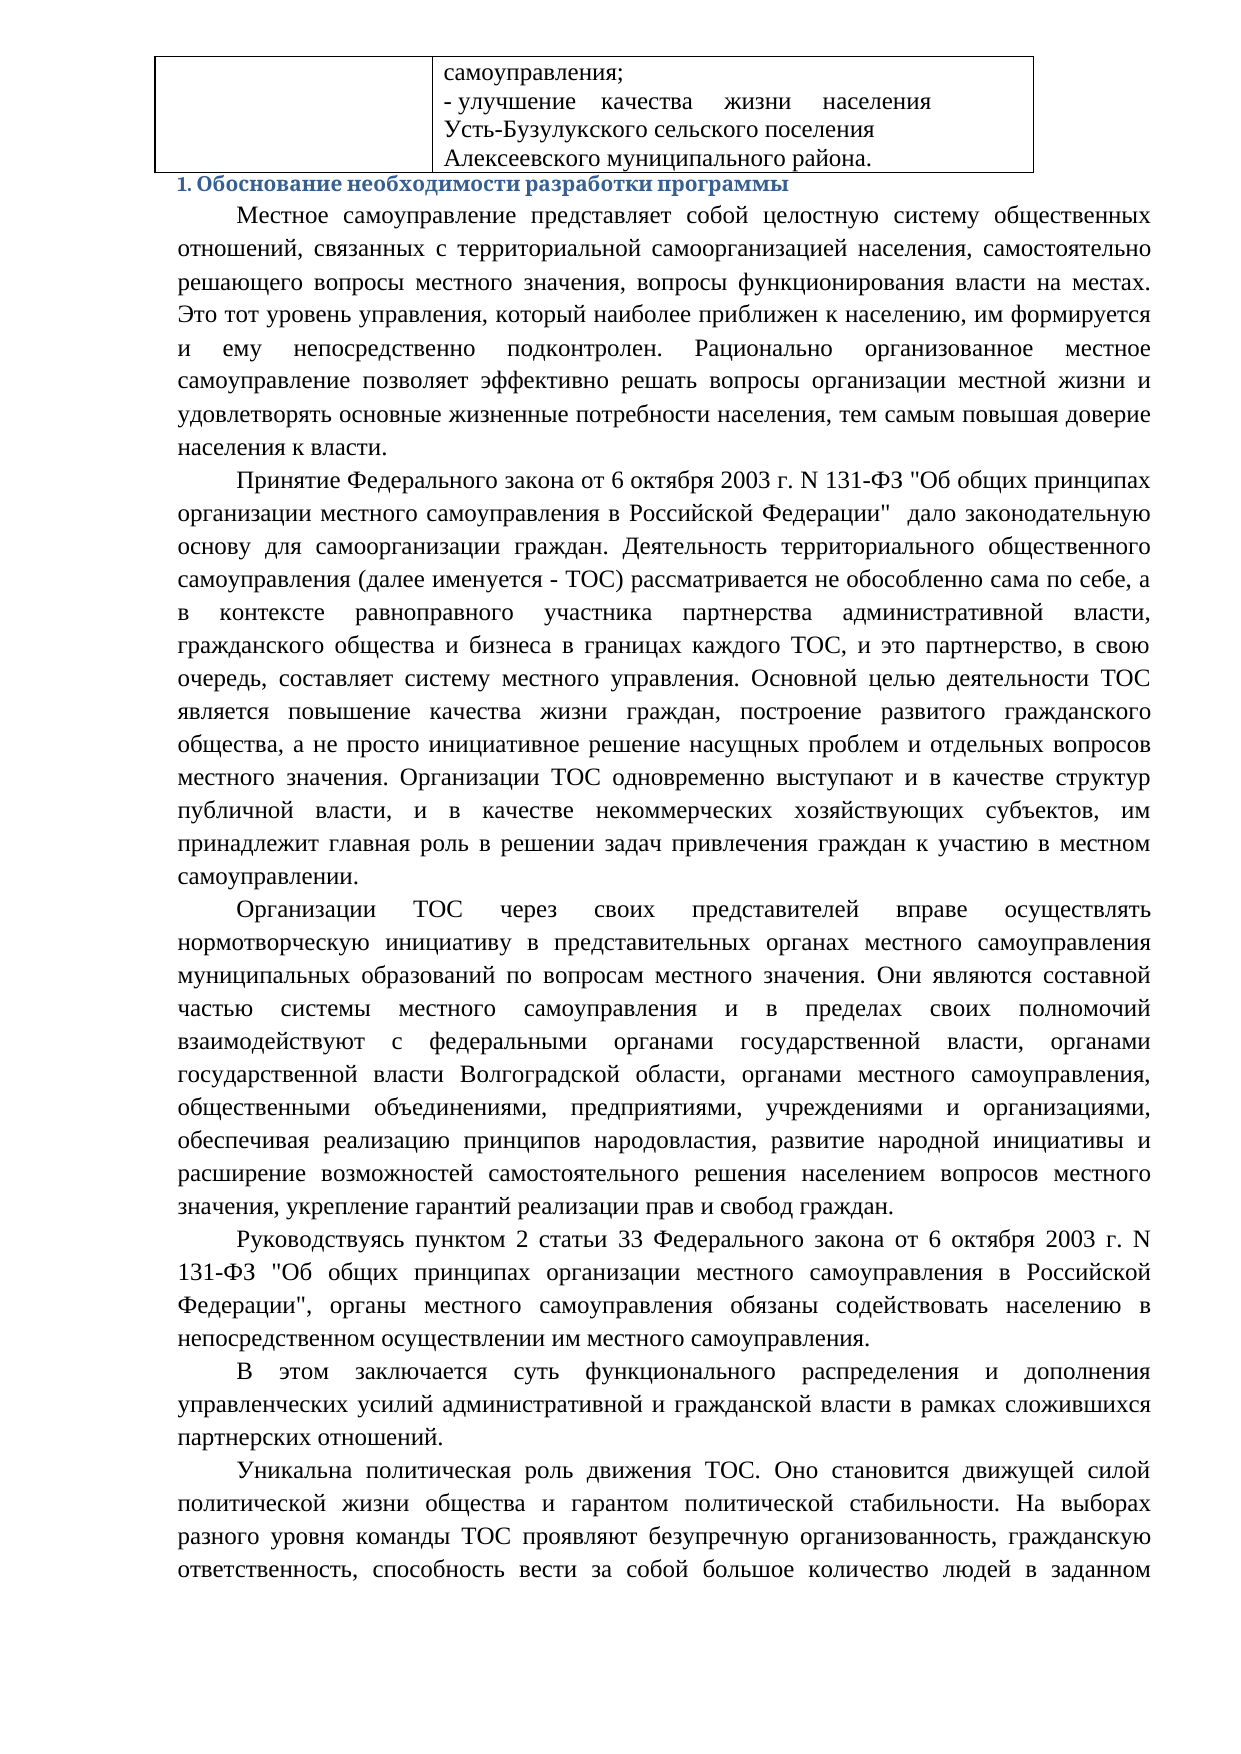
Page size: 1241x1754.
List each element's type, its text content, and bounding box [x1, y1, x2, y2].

text Руководствуясь пунктом 2 статьи 33 Федерального закона от 6 октября 2003 г. N 131-ФЗ "Об общих принципах организации местного самоуправления в Российской Федерации", органы местного самоуправления обязаны содействовать населению в непосредственном осуществлении им местного самоуправления. [177, 1224, 1152, 1352]
subtitle 1. Обоснование необходимости разработки программы [177, 173, 1152, 197]
text В этом заключается суть функционального распределения и дополнения управленческих усилий административной и гражданской власти в рамках сложившихся партнерских отношений. [177, 1356, 1152, 1451]
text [177, 1455, 1152, 1583]
text Организации ТОС через своих представителей вправе осуществлять нормотворческую инициативу в представительных органах местного самоуправления муниципальных образований по вопросам местного значения. Они являются составной частью системы местного самоуправления и в пределах своих полномочий взаимодействуют с федеральными органами государственной власти, органами государственной власти Волгоградской области, органами местного самоуправления, общественными объединениями, предприятиями, учреждениями и организациями, обеспечивая реализацию принципов народовластия, развитие народной инициативы и расширение возможностей самостоятельного решения населением вопросов местного значения, укрепление гарантий реализации прав и свобод граждан. [177, 894, 1152, 1220]
text Принятие Федерального закона от 6 октября 2003 г. N 131-ФЗ "Об общих принципах организации местного самоуправления в Российской Федерации" дало законодательную основу для самоорганизации граждан. Деятельность территориального общественного самоуправления (далее именуется - ТОС) рассматривается не обособленно сама по себе, а в контексте равноправного участника партнерства административной власти, гражданского общества и бизнеса в границах каждого ТОС, и это партнерство, в свою очередь, составляет систему местного управления. Основной целью деятельности ТОС является повышение качества жизни граждан, построение развитого гражданского общества, а не просто инициативное решение насущных проблем и отдельных вопросов местного значения. Организации ТОС одновременно выступают и в качестве структур публичной власти, и в качестве некоммерческих хозяйствующих субъектов, им принадлежит главная роль в решении задач привлечения граждан к участию в местном самоуправлении. [177, 465, 1152, 890]
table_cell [433, 57, 1033, 172]
text Местное самоуправление представляет собой целостную систему общественных отношений, связанных с территориальной самоорганизацией населения, самостоятельно решающего вопросы местного значения, вопросы функционирования власти на местах. Это тот уровень управления, который наиболее приближен к населению, им формируется и ему непосредственно подконтролен. Рационально организованное местное самоуправление позволяет эффективно решать вопросы организации местной жизни и удовлетворять основные жизненные потребности населения, тем самым повышая доверие населения к власти. [177, 201, 1152, 460]
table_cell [156, 57, 432, 172]
